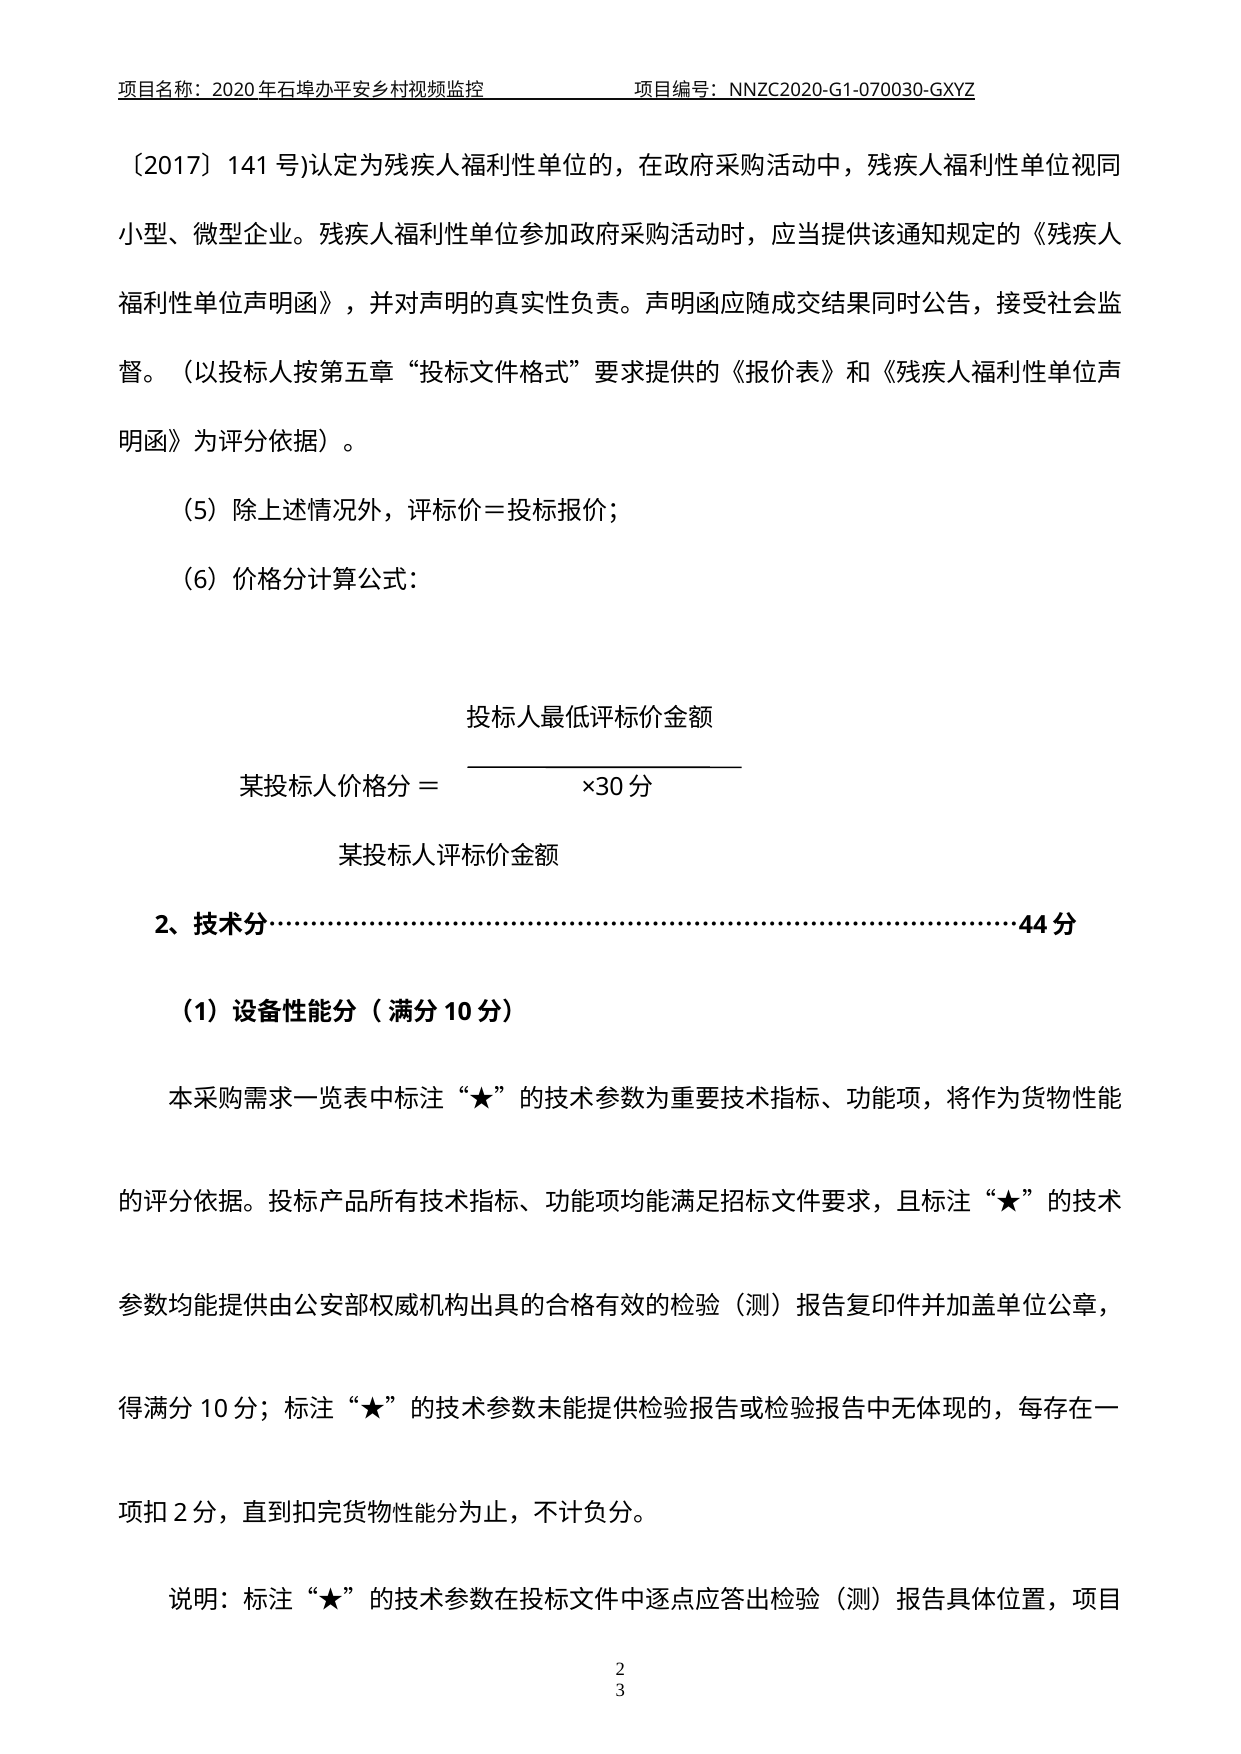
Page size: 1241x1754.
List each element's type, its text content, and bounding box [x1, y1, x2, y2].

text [118, 129, 1122, 474]
text 某投标人评标价金额 [118, 819, 1122, 888]
text 本采购需求一览表中标注“★”的技术参数为重要技术指标、功能项，将作为货物性能的评分依据。投标产品所有技术指标、功能项均能满足招标文件要求，且标注“★”的技术参数均能提供由公安部权威机构出具的合格有效的检验（测）报告复印件并加盖单位公章，得满分10分；标注“★”的技术参数未能提供检验报告或检验报告中无体现的，每存在一项扣2分，直到扣完货物性能分为止，不计负分。 [118, 1062, 1122, 1544]
text 2、技术分………………………………………………………………………………44分 [104, 888, 1122, 957]
text 某投标人价格分 ＝ ×30分 [118, 750, 1122, 819]
text 投标人最低评标价金额 [118, 681, 1122, 750]
text （5）除上述情况外，评标价＝投标报价； [118, 474, 1122, 543]
text （1）设备性能分（ 满分10分） [118, 975, 1122, 1044]
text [118, 1563, 1122, 1632]
text （6）价格分计算公式： [118, 543, 1122, 612]
